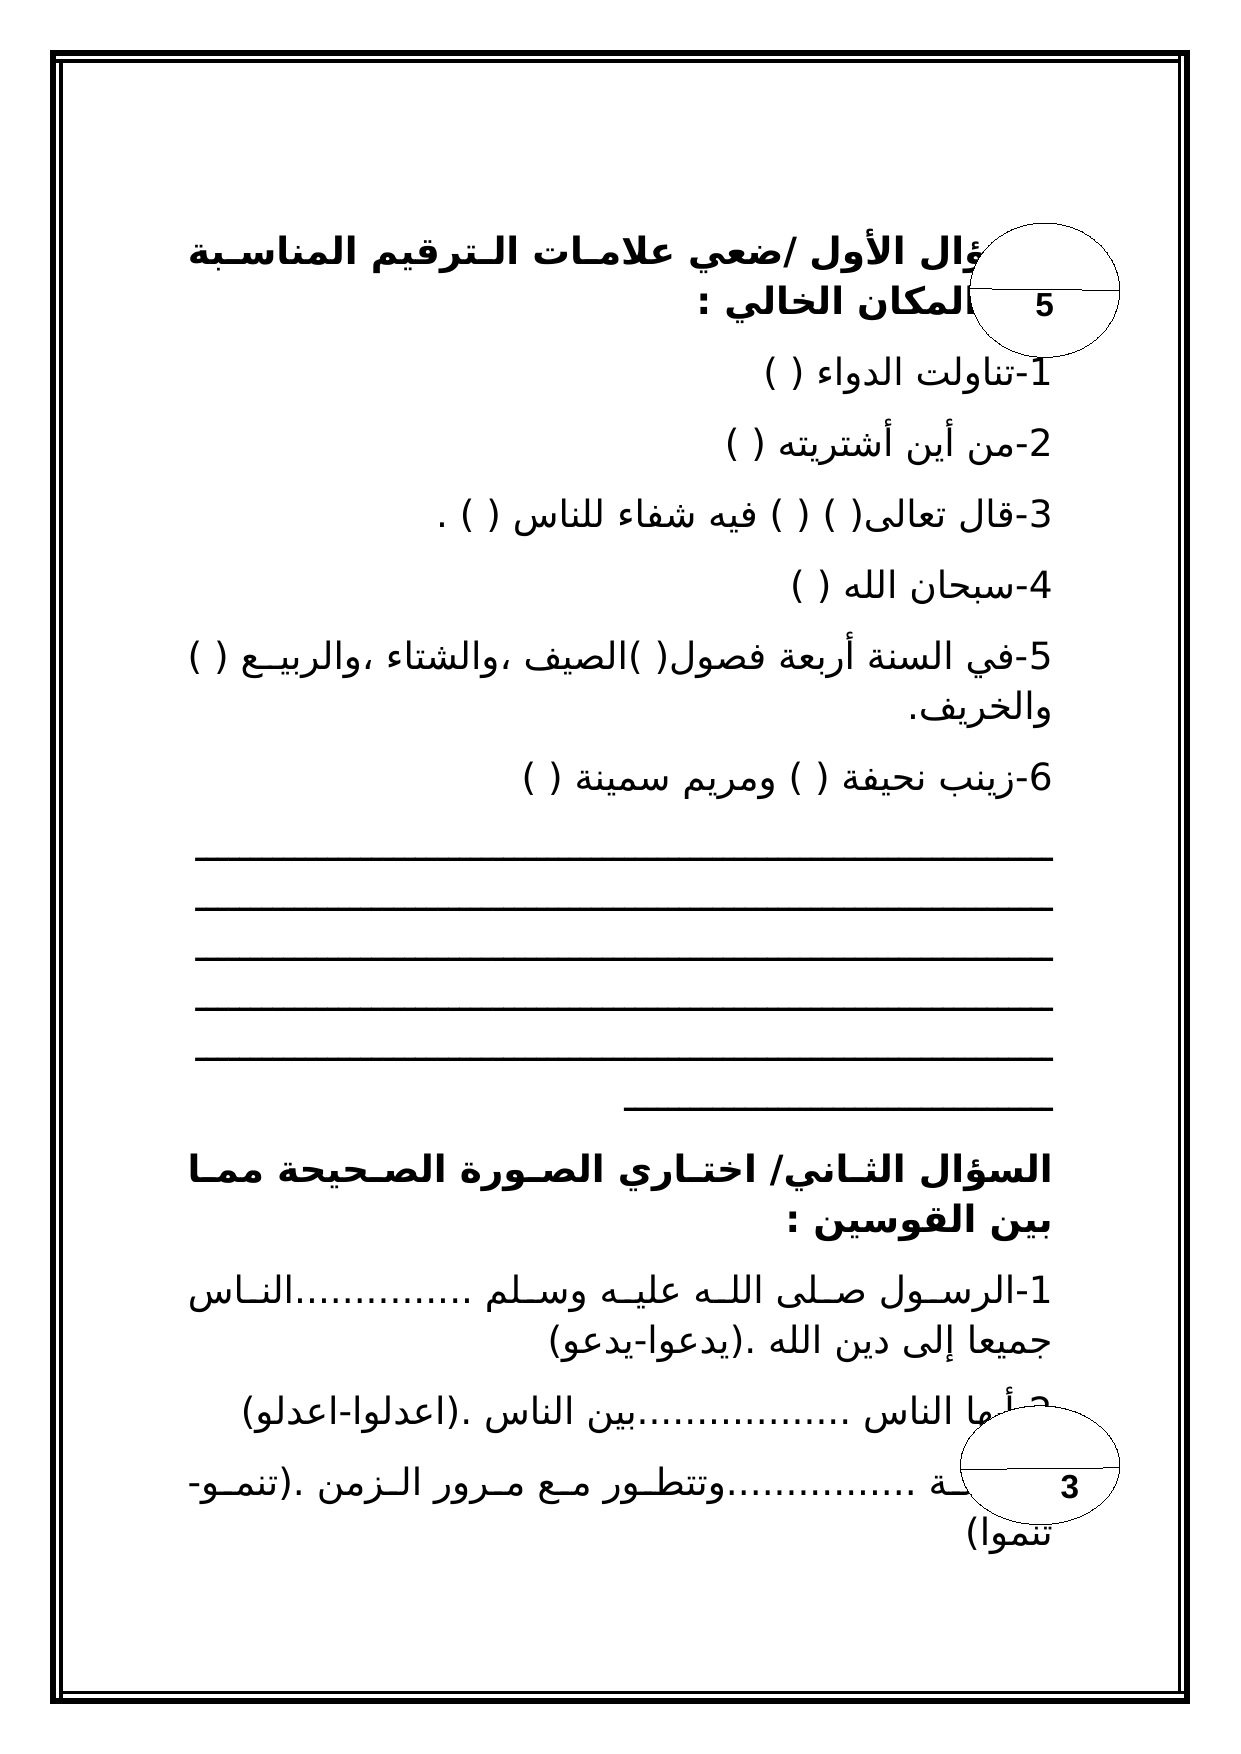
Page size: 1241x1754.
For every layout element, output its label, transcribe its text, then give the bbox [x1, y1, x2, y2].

text 3-اللغة ................وتتطور مع مرور الزمن .(تنمو-تنموا) [187, 1461, 1053, 1554]
text 2-من أين أشتريته ( ) [187, 421, 1053, 465]
text 3-قال تعالى( ) ( ) فيه شفاء للناس ( ) . [187, 492, 1053, 536]
text 6-زينب نحيفة ( ) ومريم سمينة ( ) [187, 755, 1053, 799]
text 1-تناولت الدواء ( ) [187, 351, 1053, 394]
text 5-في السنة أربعة فصول( )الصيف ،والشتاء ،والربيع ( ) والخريف. [187, 634, 1053, 728]
text 2-أيها الناس ..................بين الناس .(اعدلوا-اعدلو) [187, 1390, 1053, 1433]
text 4-سبحان الله ( ) [187, 563, 1053, 607]
text السؤال الثاني/ اختاري الصورة الصحيحة مما بين القوسين : [187, 1148, 1053, 1241]
text السؤال الأول /ضعي علامات الترقيم المناسبة في المكان الخالي : [187, 229, 1011, 323]
text ـــــــــــــــــــــــــــــــــــــــــــــــــــــــــــــــــــــــــــــــــــــــــــــــــــــــــــــــــــــــــــــــــــــــــــــــــــــــــــــــــــــــــــــــــــــــــــــــــــــــــــــــــــــــــــــــــــــــــــــــــــــــــــــــــــــــــــــــــــــــــــــــــــــــــــــــــــــــــــــــــــــــــــــــــــــــــــــــــــــــــــــــــــــــــــــــــــــــــــــــــــــــــــــــــــــــــــــ [187, 826, 1053, 1120]
text 1-الرسول صلى الله عليه وسلم ...............الناس جميعا إلى دين الله .(يدعوا-يدعو) [187, 1269, 1053, 1362]
